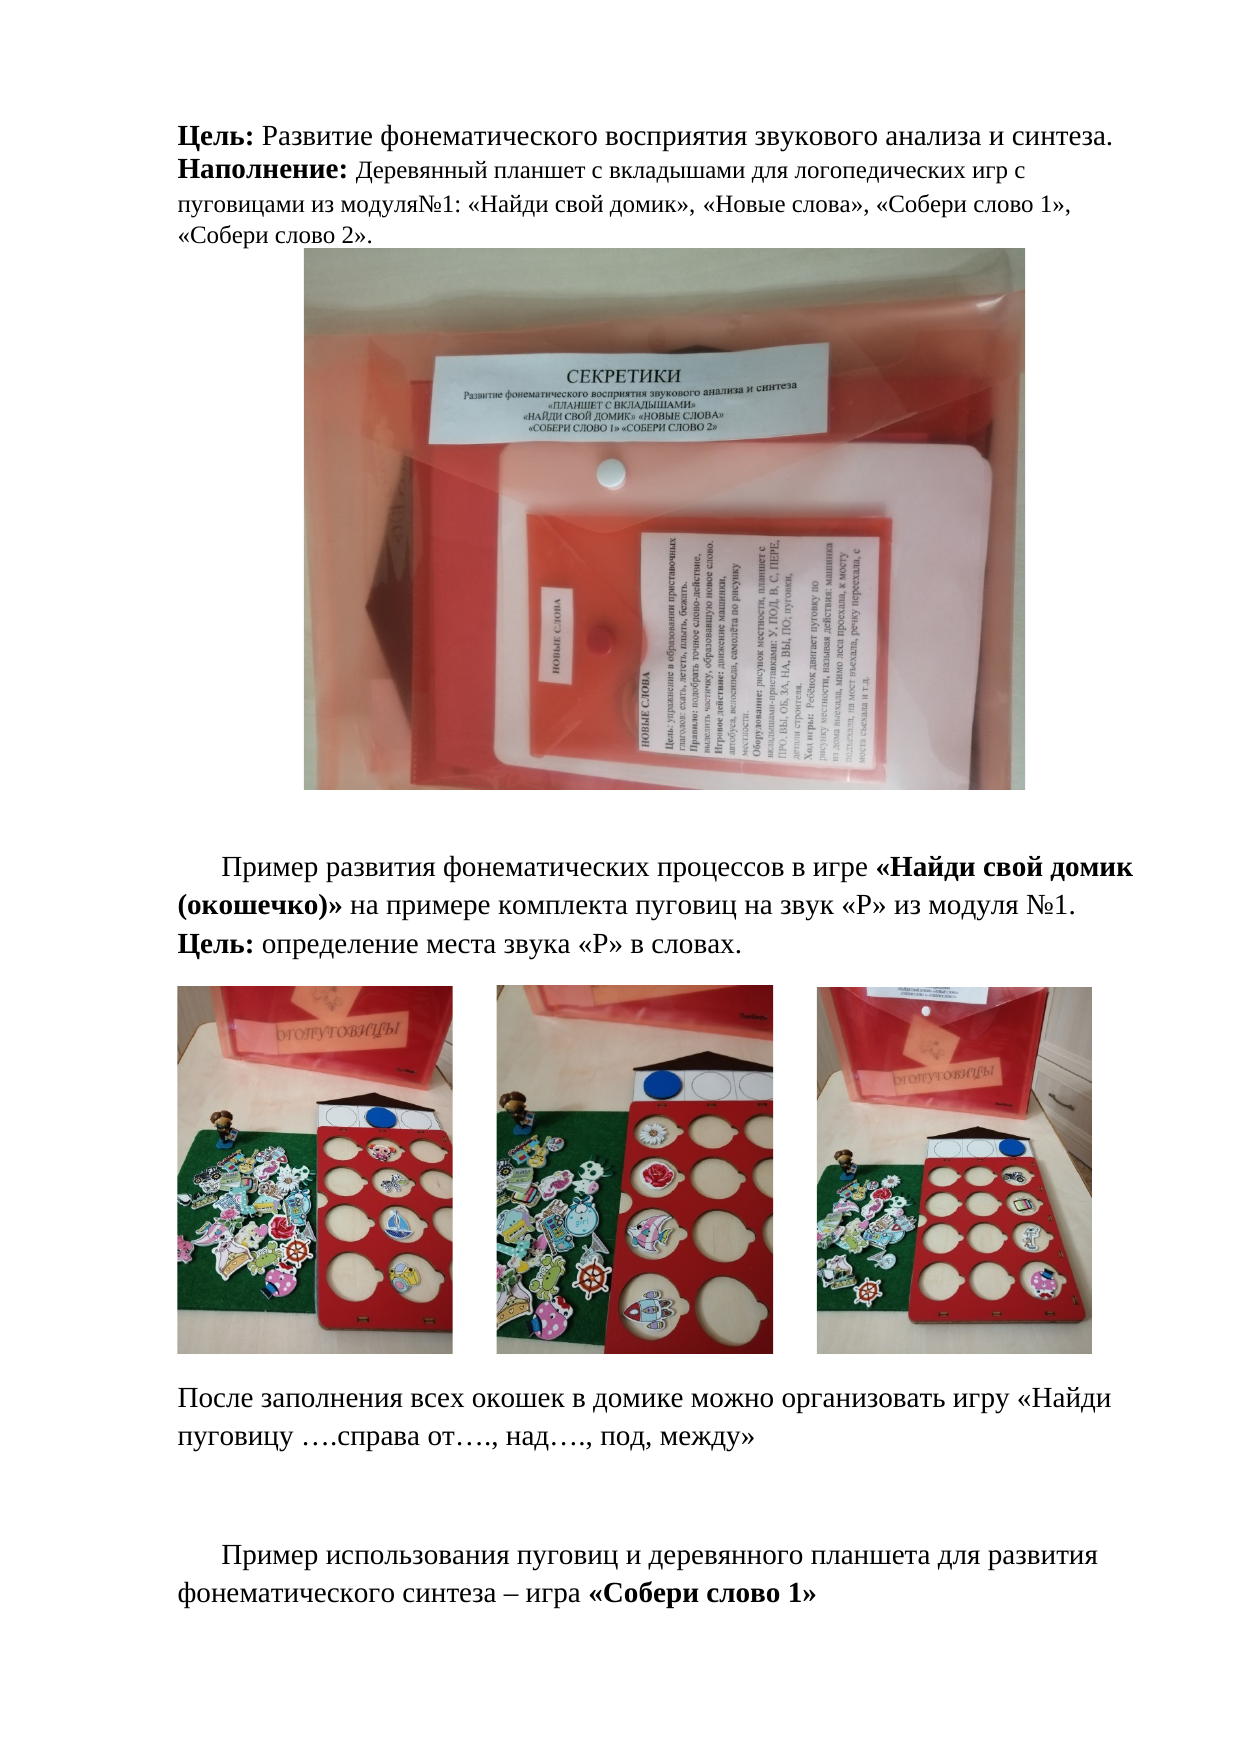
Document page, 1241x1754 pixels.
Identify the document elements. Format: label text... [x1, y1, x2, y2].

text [177, 1537, 1152, 1609]
text После заполнения всех окошек в домике можно организовать игру «Найди пуговицу ….справа от…., над…., под, между» [177, 1380, 1152, 1452]
picture [177, 986, 453, 1354]
picture [496, 985, 774, 1354]
text Пример развития фонематических процессов в игре «Найди свой домик (окошечко)» на примере комплекта пуговиц на звук «Р» из модуля №1. Цель: определение места звука «Р» в словах. [177, 849, 1152, 959]
picture [816, 987, 1092, 1354]
text Цель: Развитие фонематического восприятия звукового анализа и синтеза. Наполнение: Деревянный планшет с вкладышами для логопедических игр с пуговицами из модуля№1: «Найди свой домик», «Новые слова», «Собери слово 1», «Собери слово 2». [177, 118, 1152, 248]
picture [303, 248, 1025, 790]
